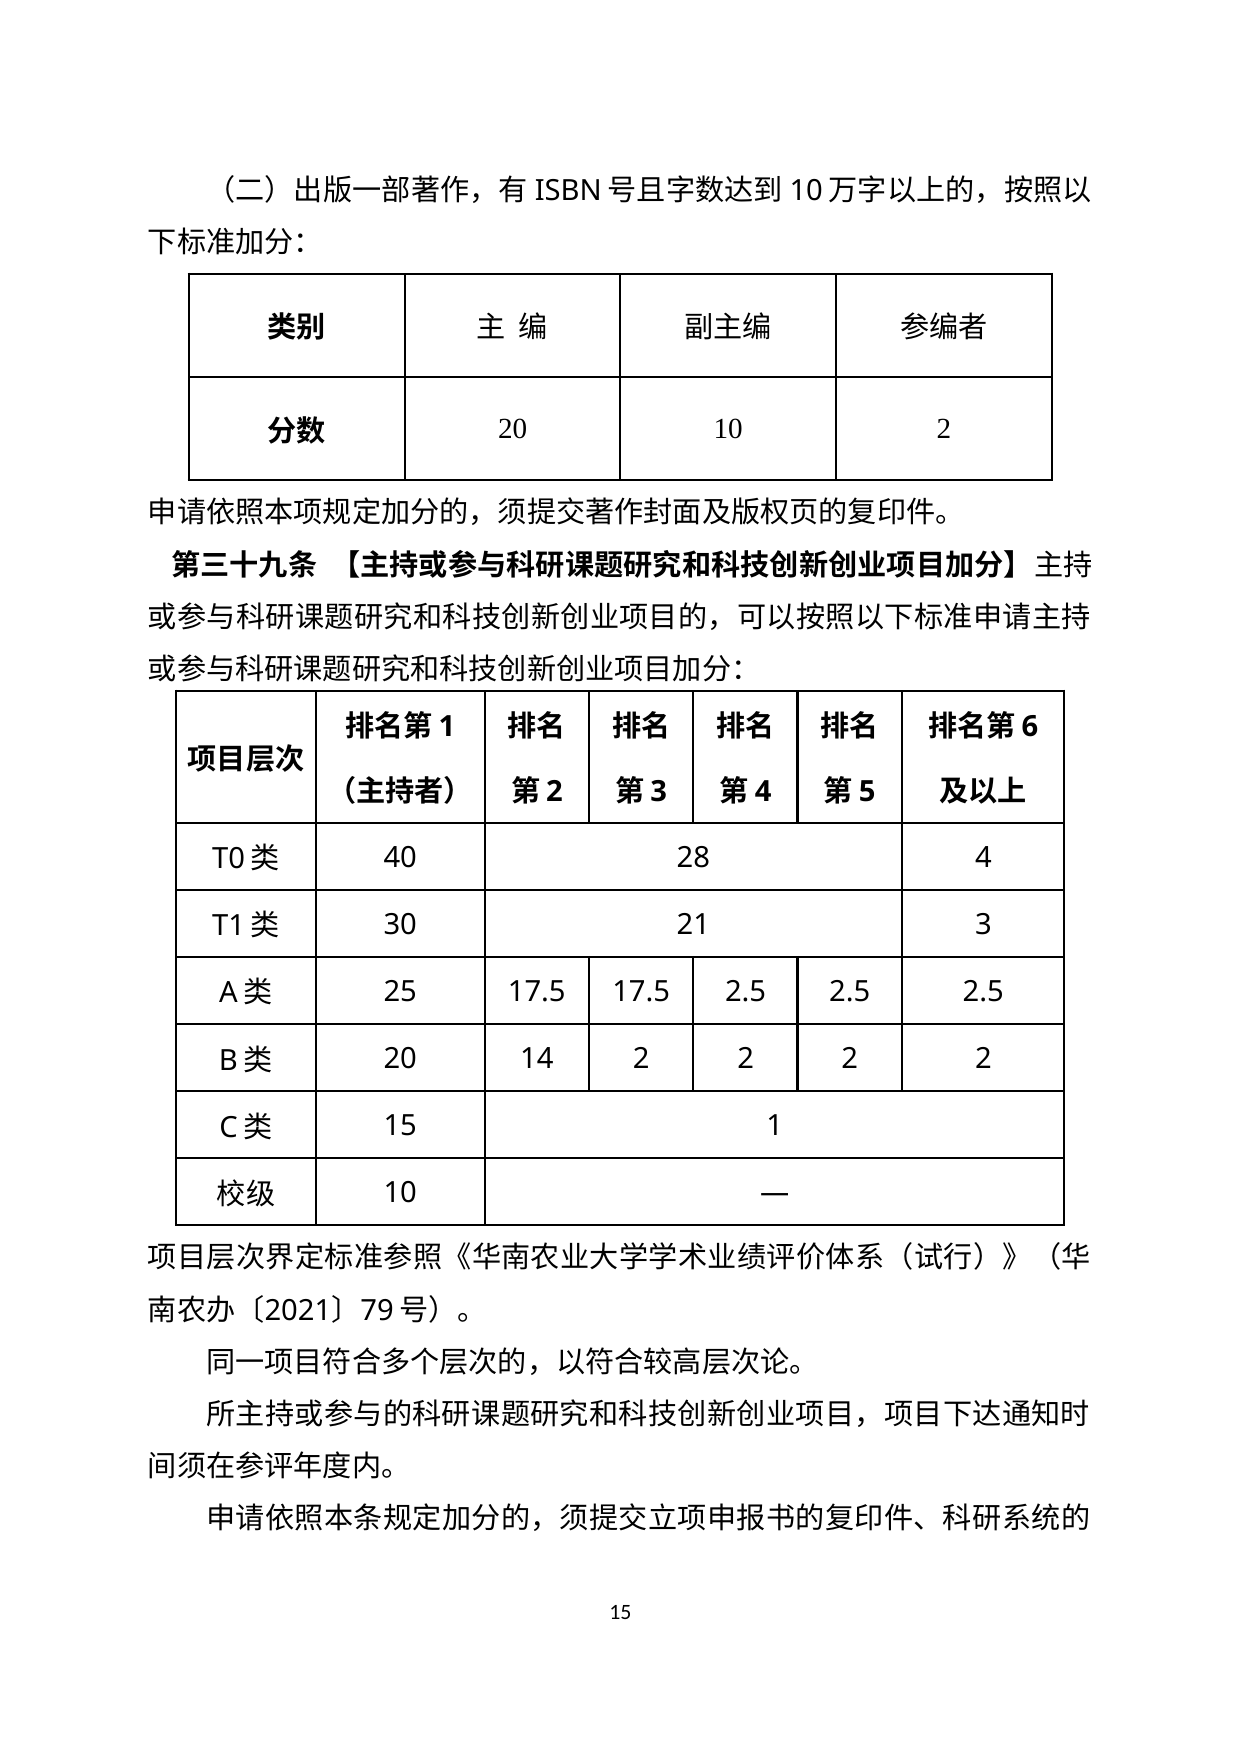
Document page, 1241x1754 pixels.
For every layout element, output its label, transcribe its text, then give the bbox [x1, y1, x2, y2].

table_cell 30 [317, 891, 484, 956]
table_cell 20 [406, 378, 619, 479]
text 项目层次界定标准参照《华南农业大学学术业绩评价体系（试行）》（华南农办〔2021〕79号）。 [148, 1226, 1093, 1330]
table_cell 28 [486, 824, 901, 889]
table_header 主 编 [406, 275, 619, 376]
table_cell — [486, 1159, 1063, 1224]
table_header 排名第1 （主持者） [317, 692, 484, 822]
table_cell 2.5 [903, 958, 1063, 1023]
table_header 排名第4 [694, 692, 796, 822]
table_header 副主编 [621, 275, 835, 376]
table_cell 17.5 [486, 958, 588, 1023]
table_cell 2 [694, 1025, 796, 1090]
table_header 类别 [190, 275, 404, 376]
table_cell 15 [317, 1092, 484, 1157]
table_header 项目层次 [177, 692, 315, 822]
table_cell 2 [903, 1025, 1063, 1090]
text 申请依照本项规定加分的，须提交著作封面及版权页的复印件。 [148, 263, 1093, 533]
table_cell C类 [177, 1092, 315, 1157]
table_cell 校级 [177, 1159, 315, 1224]
text 所主持或参与的科研课题研究和科技创新创业项目，项目下达通知时间须在参评年度内。 [148, 1382, 1093, 1487]
table_cell T1类 [177, 891, 315, 956]
table_cell 4 [903, 824, 1063, 889]
table_header 排名第3 [590, 692, 692, 822]
table_cell 2 [837, 378, 1051, 479]
table_cell 21 [486, 891, 901, 956]
table_cell 2.5 [694, 958, 796, 1023]
table_header 排名第5 [799, 692, 901, 822]
table_cell 20 [317, 1025, 484, 1090]
table_cell A类 [177, 958, 315, 1023]
table_cell T0类 [177, 824, 315, 889]
table_cell 1 [486, 1092, 1063, 1157]
table_cell 3 [903, 891, 1063, 956]
table_cell 10 [621, 378, 835, 479]
table_cell 2.5 [799, 958, 901, 1023]
table_cell 25 [317, 958, 484, 1023]
table_cell 40 [317, 824, 484, 889]
table_cell 分数 [190, 378, 404, 479]
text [148, 1487, 1093, 1539]
table_header 排名第6 及以上 [903, 692, 1063, 822]
table_header 排名第2 [486, 692, 588, 822]
text 同一项目符合多个层次的，以符合较高层次论。 [148, 1330, 1093, 1382]
table_cell B类 [177, 1025, 315, 1090]
text 第三十九条 【主持或参与科研课题研究和科技创新创业项目加分】主持或参与科研课题研究和科技创新创业项目的，可以按照以下标准申请主持或参与科研课题研究和科技创新创业项目加分： [148, 533, 1093, 689]
table_cell 2 [799, 1025, 901, 1090]
table_header 参编者 [837, 275, 1051, 376]
table_cell 10 [317, 1159, 484, 1224]
table_cell 14 [486, 1025, 588, 1090]
text （二）出版一部著作，有ISBN号且字数达到10万字以上的，按照以下标准加分： [148, 159, 1093, 263]
table_cell 17.5 [590, 958, 692, 1023]
table_cell 2 [590, 1025, 692, 1090]
